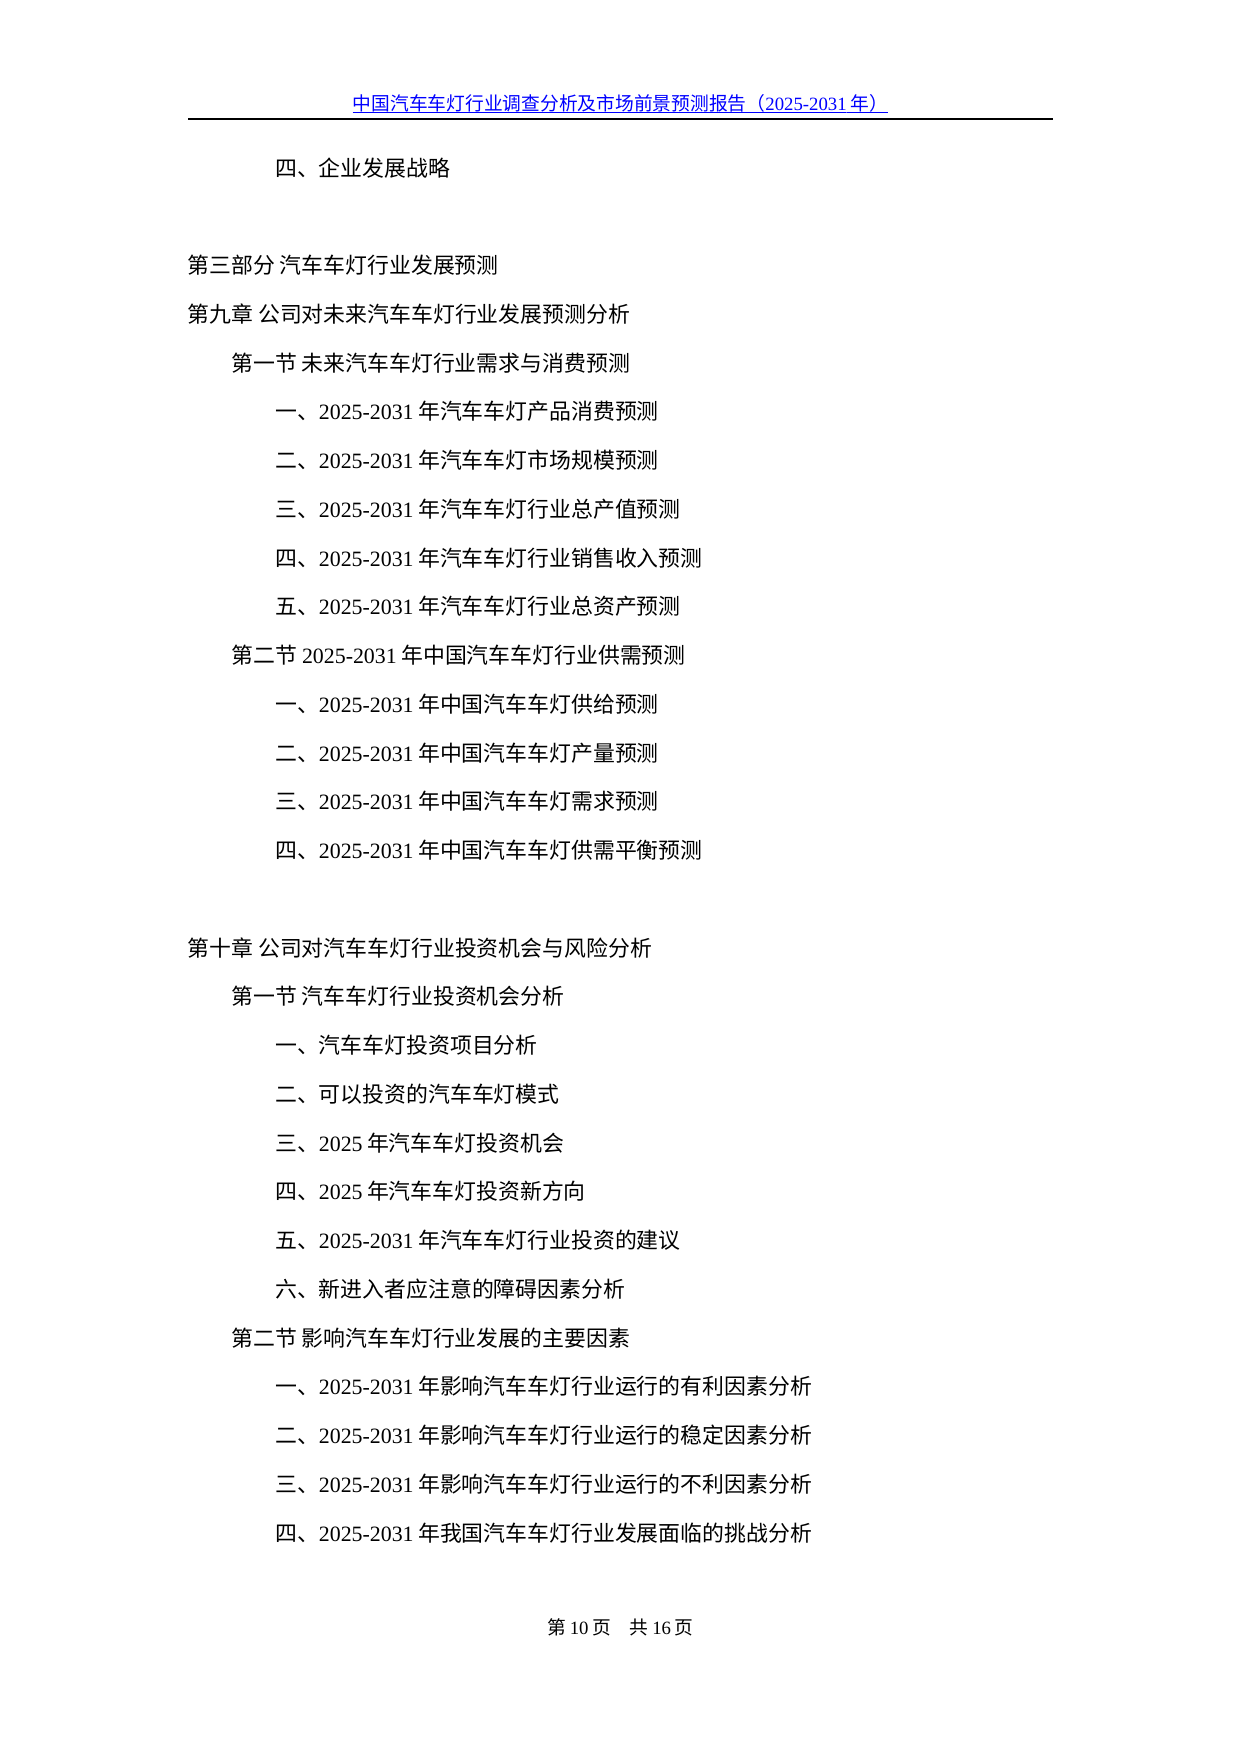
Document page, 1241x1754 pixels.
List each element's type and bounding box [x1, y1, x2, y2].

text [187, 150, 1053, 1548]
